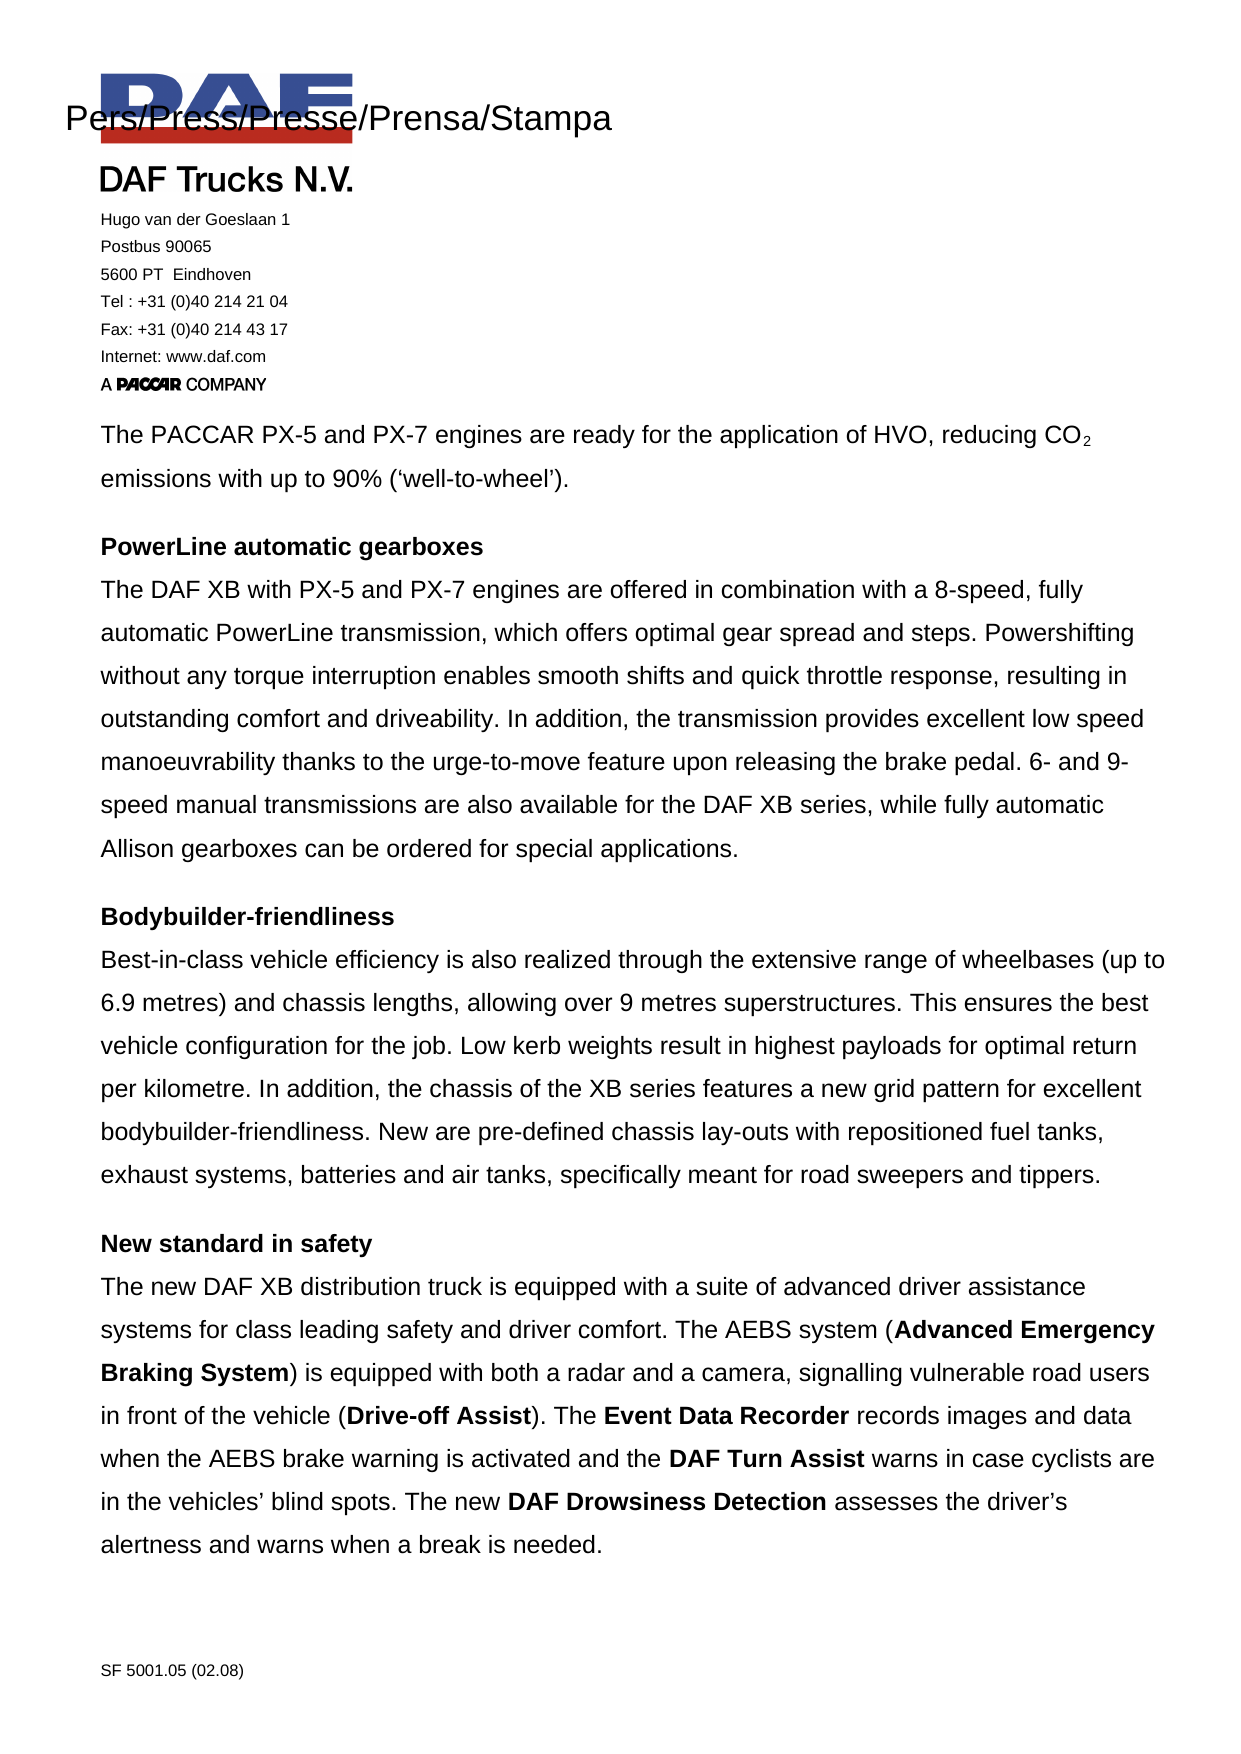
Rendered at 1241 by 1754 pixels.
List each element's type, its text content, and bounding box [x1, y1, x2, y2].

picture [343, 113, 353, 119]
text PowerLine automatic gearboxes The DAF XB with PX-5 and PX-7 engines are offered in combination with a 8-speed, fully automatic PowerLine transmission, which offers optimal gear spread and steps. Powershifting without any torque interruption enables smooth shifts and quick throttle response, resulting in outstanding comfort and driveability. In addition, the transmission provides excellent low speed manoeuvrability thanks to the urge-to-move feature upon releasing the brake pedal. 6- and 9-speed manual transmissions are also available for the DAF XB series, while fully automatic Allison gearboxes can be ordered for special applications. [100, 532, 1169, 862]
picture [100, 377, 267, 391]
text Bodybuilder-friendliness Best-in-class vehicle efficiency is also realized through the extensive range of wheelbases (up to 6.9 metres) and chassis lengths, allowing over 9 metres superstructures. This ensures the best vehicle configuration for the job. Low kerb weights result in highest payloads for optimal return per kilometre. In addition, the chassis of the XB series features a new grid pattern for excellent bodybuilder-friendliness. New are pre-defined chassis lay-outs with repositioned fuel tanks, exhaust systems, batteries and air tanks, specifically meant for road sweepers and tippers. [100, 902, 1169, 1189]
text The PACCAR PX-5 and PX-7 engines are ready for the application of HVO, reducing CO2 emissions with up to 90% (‘well-to-wheel’). [100, 421, 1169, 492]
text New standard in safety The new DAF XB distribution truck is equipped with a suite of advanced driver assistance systems for class leading safety and driver comfort. The AEBS system (Advanced Emergency Braking System) is equipped with both a radar and a camera, signalling vulnerable road users in front of the vehicle (Drive-off Assist). The Event Data Recorder records images and data when the AEBS brake warning is activated and the DAF Turn Assist warns in case cyclists are in the vehicles’ blind spots. The new DAF Drowsiness Detection assesses the driver’s alertness and warns when a break is needed. [100, 1229, 1169, 1559]
picture [343, 121, 353, 128]
picture [100, 73, 353, 192]
